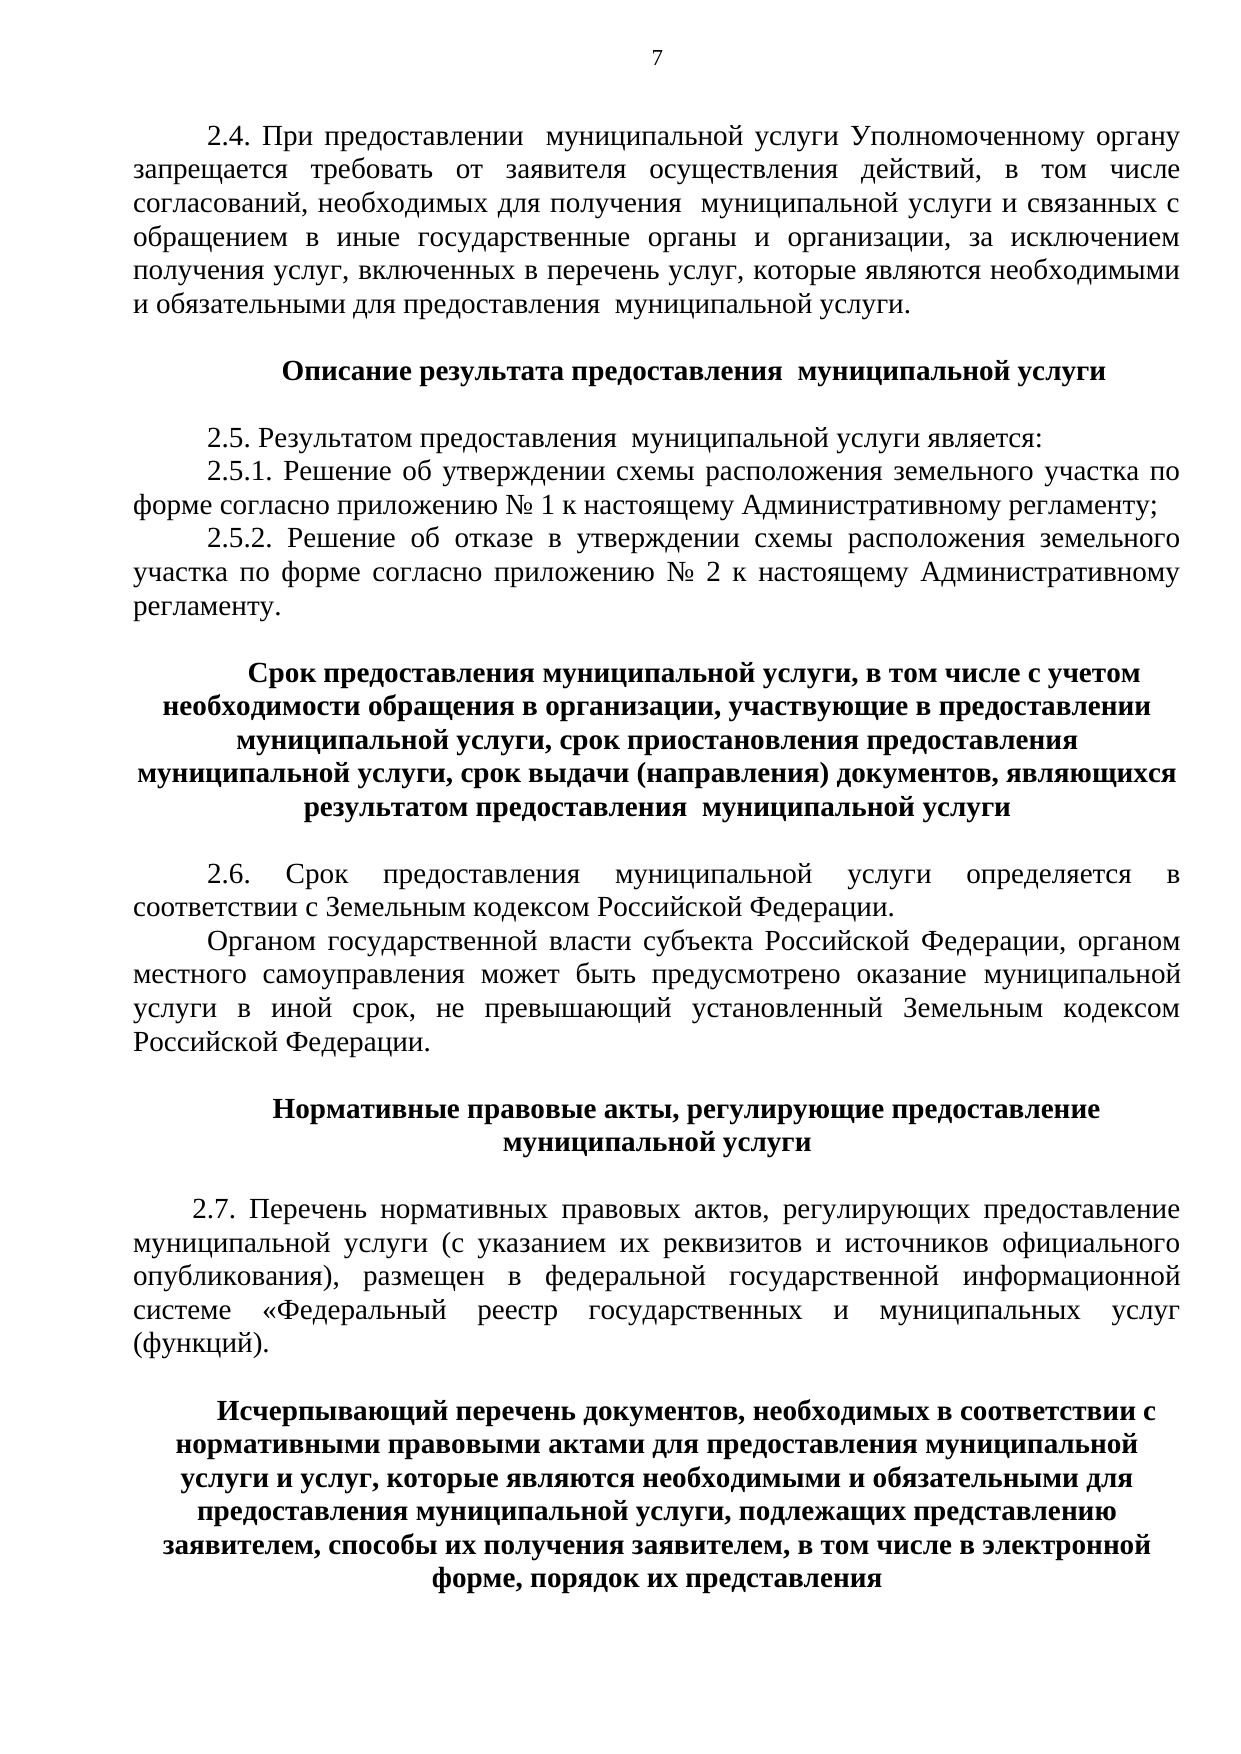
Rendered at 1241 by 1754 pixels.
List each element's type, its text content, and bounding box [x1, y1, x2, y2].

text Описание результата предоставления муниципальной услуги [133, 353, 1181, 386]
text Органом государственной власти субъекта Российской Федерации, органом местного самоуправления может быть предусмотрено оказание муниципальной услуги в иной срок, не превышающий установленный Земельным кодексом Российской Федерации. [133, 923, 1181, 1057]
text 2.5.2. Решение об отказе в утверждении схемы расположения земельного участка по форме согласно приложению № 2 к настоящему Административному регламенту. [133, 521, 1181, 621]
text 2.5.1. Решение об утверждении схемы расположения земельного участка по форме согласно приложению № 1 к настоящему Административному регламенту; [133, 453, 1181, 521]
text 2.5. Результатом предоставления муниципальной услуги является: [133, 420, 1181, 453]
text Нормативные правовые акты, регулирующие предоставление муниципальной услуги [133, 1091, 1181, 1158]
text 2.4. При предоставлении муниципальной услуги Уполномоченному органу запрещается требовать от заявителя осуществления действий, в том числе согласований, необходимых для получения муниципальной услуги и связанных с обращением в иные государственные органы и организации, за исключением получения услуг, включенных в перечень услуг, которые являются необходимыми и обязательными для предоставления муниципальной услуги. [133, 118, 1181, 319]
text 2.6. Срок предоставления муниципальной услуги определяется в соответствии с Земельным кодексом Российской Федерации. [133, 856, 1181, 923]
text 2.7. Перечень нормативных правовых актов, регулирующих предоставление муниципальной услуги (с указанием их реквизитов и источников официального опубликования), размещен в федеральной государственной информационной системе «Федеральный реестр государственных и муниципальных услуг (функций). [133, 1191, 1181, 1359]
text Срок предоставления муниципальной услуги, в том числе с учетом необходимости обращения в организации, участвующие в предоставлении муниципальной услуги, срок приостановления предоставления муниципальной услуги, срок выдачи (направления) документов, являющихся результатом предоставления муниципальной услуги [133, 655, 1181, 822]
text Исчерпывающий перечень документов, необходимых в соответствии с нормативными правовыми актами для предоставления муниципальной услуги и услуг, которые являются необходимыми и обязательными для предоставления муниципальной услуги, подлежащих представлению заявителем, способы их получения заявителем, в том числе в электронной форме, порядок их представления [133, 1393, 1181, 1594]
